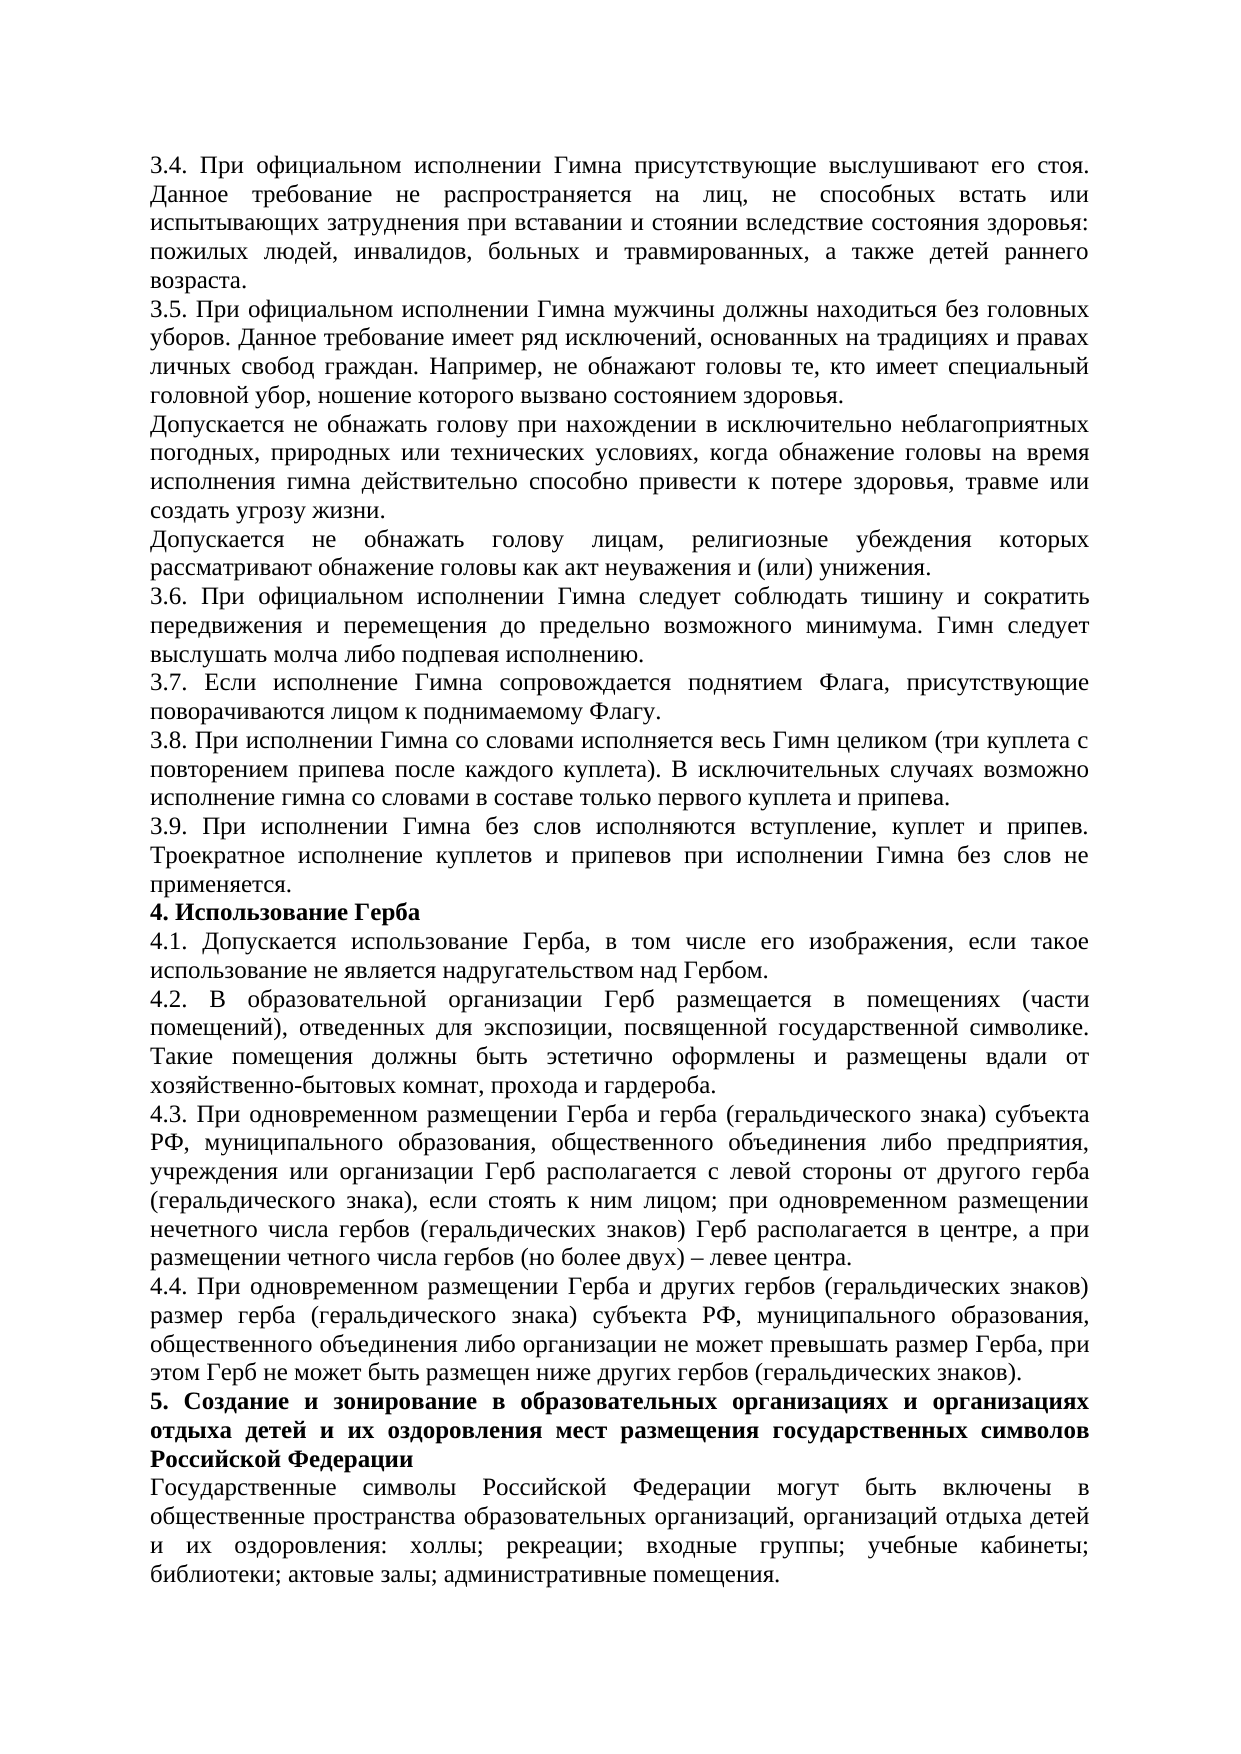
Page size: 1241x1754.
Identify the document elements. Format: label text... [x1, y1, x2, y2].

text 3.8. При исполнении Гимна со словами исполняется весь Гимн целиком (три куплета с повторением припева после каждого куплета). В исключительных случаях возможно исполнение гимна со словами в составе только первого куплета и припева. [150, 725, 1090, 811]
text 5. Создание и зонирование в образовательных организациях и организациях отдыха детей и их оздоровления мест размещения государственных символов Российской Федерации [150, 1386, 1090, 1472]
text 4.1. Допускается использование Герба, в том числе его изображения, если такое использование не является надругательством над Гербом. [150, 926, 1090, 984]
text 3.7. Если исполнение Гимна сопровождается поднятием Флага, присутствующие поворачиваются лицом к поднимаемому Флагу. [150, 667, 1090, 725]
text 3.9. При исполнении Гимна без слов исполняются вступление, куплет и припев. Троекратное исполнение куплетов и припевов при исполнении Гимна без слов не применяется. [150, 811, 1090, 897]
text 3.5. При официальном исполнении Гимна мужчины должны находиться без головных уборов. Данное требование имеет ряд исключений, основанных на традициях и правах личных свобод граждан. Например, не обнажают головы те, кто имеет специальный головной убор, ношение которого вызвано состоянием здоровья. [150, 294, 1090, 409]
text 4. Использование Герба [150, 897, 1090, 926]
text Допускается не обнажать голову лицам, религиозные убеждения которых рассматривают обнажение головы как акт неуважения и (или) унижения. [150, 524, 1090, 581]
text 4.4. При одновременном размещении Герба и других гербов (геральдических знаков) размер герба (геральдического знака) субъекта РФ, муниципального образования, общественного объединения либо организации не может превышать размер Герба, при этом Герб не может быть размещен ниже других гербов (геральдических знаков). [150, 1271, 1090, 1386]
text 4.3. При одновременном размещении Герба и герба (геральдического знака) субъекта РФ, муниципального образования, общественного объединения либо предприятия, учреждения или организации Герб располагается с левой стороны от другого герба (геральдического знака), если стоять к ним лицом; при одновременном размещении нечетного числа гербов (геральдических знаков) Герб располагается в центре, а при размещении четного числа гербов (но более двух) – левее центра. [150, 1099, 1090, 1271]
text 3.4. При официальном исполнении Гимна присутствующие выслушивают его стоя. Данное требование не распространяется на лиц, не способных встать или испытывающих затруднения при вставании и стоянии вследствие состояния здоровья: пожилых людей, инвалидов, больных и травмированных, а также детей раннего возраста. [150, 150, 1090, 294]
text 4.2. В образовательной организации Герб размещается в помещениях (части помещений), отведенных для экспозиции, посвященной государственной символике. Такие помещения должны быть эстетично оформлены и размещены вдали от хозяйственно-бытовых комнат, прохода и гардероба. [150, 984, 1090, 1099]
text Государственные символы Российской Федерации могут быть включены в общественные пространства образовательных организаций, организаций отдыха детей и их оздоровления: холлы; рекреации; входные группы; учебные кабинеты; библиотеки; актовые залы; административные помещения. [150, 1472, 1090, 1587]
text 3.6. При официальном исполнении Гимна следует соблюдать тишину и сократить передвижения и перемещения до предельно возможного минимума. Гимн следует выслушать молча либо подпевая исполнению. [150, 581, 1090, 667]
text Допускается не обнажать голову при нахождении в исключительно неблагоприятных погодных, природных или технических условиях, когда обнажение головы на время исполнения гимна действительно способно привести к потере здоровья, травме или создать угрозу жизни. [150, 409, 1090, 524]
